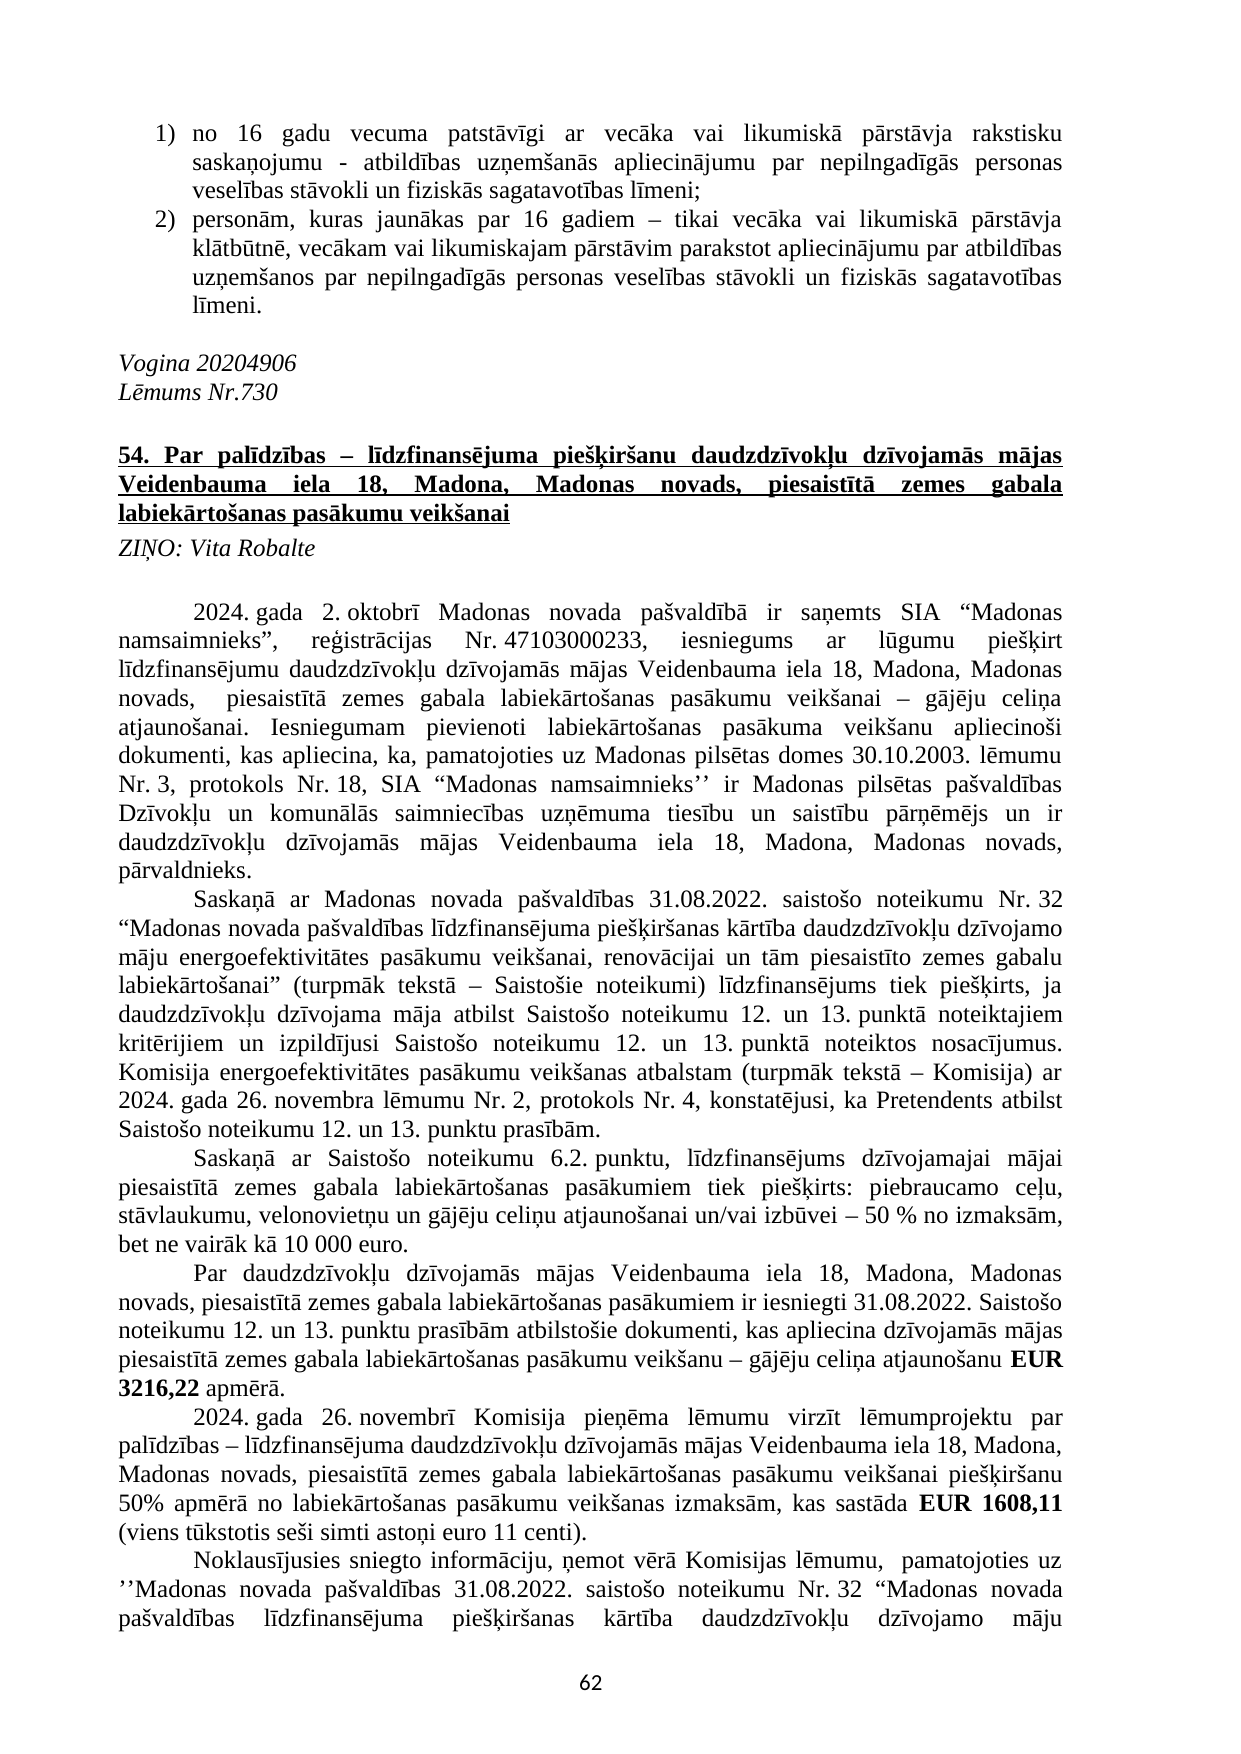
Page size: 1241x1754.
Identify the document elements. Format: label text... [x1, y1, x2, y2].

text 54. Par palīdzības – līdzfinansējuma piešķiršanu daudzdzīvokļu dzīvojamās mājas Veidenbauma iela 18, Madona, Madonas novads, piesaistītā zemes gabala labiekārtošanas pasākumu veikšanai [118, 496, 1063, 527]
list no 16 gadu vecuma patstāvīgi ar vecāka vai likumiskā pārstāvja rakstisku saskaņojumu - atbildības uzņemšanās apliecinājumu par nepilngadīgās personas veselības stāvokli un fiziskās sagatavotības līmeni; [154, 118, 1063, 204]
text Par daudzdzīvokļu dzīvojamās mājas Veidenbauma iela 18, Madona, Madonas novads, piesaistītā zemes gabala labiekārtošanas pasākumiem ir iesniegti 31.08.2022. Saistošo noteikumu 12. un 13. punktu prasībām atbilstošie dokumenti, kas apliecina dzīvojamās mājas piesaistītā zemes gabala labiekārtošanas pasākumu veikšanu – gājēju celiņa atjaunošanu EUR 3216,22 apmērā. [118, 1258, 1063, 1402]
text Saskaņā ar Saistošo noteikumu 6.2. punktu, līdzfinansējums dzīvojamajai mājai piesaistītā zemes gabala labiekārtošanas pasākumiem tiek piešķirts: piebraucamo ceļu, stāvlaukumu, velonovietņu un gājēju celiņu atjaunošanai un/vai izbūvei – 50 % no izmaksām, bet ne vairāk kā 10 000 euro. [118, 1143, 1063, 1258]
text 54. Par palīdzības – līdzfinansējuma piešķiršanu daudzdzīvokļu dzīvojamās mājas Veidenbauma iela 18, Madona, Madonas novads, piesaistītā zemes gabala labiekārtošanas pasākumu veikšanai [118, 467, 1063, 494]
text 54. Par palīdzības – līdzfinansējuma piešķiršanu daudzdzīvokļu dzīvojamās mājas Veidenbauma iela 18, Madona, Madonas novads, piesaistītā zemes gabala labiekārtošanas pasākumu veikšanai [118, 441, 1063, 466]
text Lēmums Nr.730 [118, 377, 1063, 406]
text Saskaņā ar Madonas novada pašvaldības 31.08.2022. saistošo noteikumu Nr. 32 “Madonas novada pašvaldības līdzfinansējuma piešķiršanas kārtība daudzdzīvokļu dzīvojamo māju energoefektivitātes pasākumu veikšanai, renovācijai un tām piesaistīto zemes gabalu labiekārtošanai” (turpmāk tekstā – Saistošie noteikumi) līdzfinansējums tiek piešķirts, ja daudzdzīvokļu dzīvojama māja atbilst Saistošo noteikumu 12. un 13. punktā noteiktajiem kritērijiem un izpildījusi Saistošo noteikumu 12. un 13. punktā noteiktos nosacījumus. Komisija energoefektivitātes pasākumu veikšanas atbalstam (turpmāk tekstā – Komisija) ar 2024. gada 26. novembra lēmumu Nr. 2, protokols Nr. 4, konstatējusi, ka Pretendents atbilst Saistošo noteikumu 12. un 13. punktu prasībām. [118, 884, 1063, 1143]
list personām, kuras jaunākas par 16 gadiem – tikai vecāka vai likumiskā pārstāvja klātbūtnē, vecākam vai likumiskajam pārstāvim parakstot apliecinājumu par atbildības uzņemšanos par nepilngadīgās personas veselības stāvokli un fiziskās sagatavotības līmeni. [154, 204, 1063, 319]
text ZIŅO: Vita Robalte [118, 533, 1063, 562]
text 2024. gada 2. oktobrī Madonas novada pašvaldībā ir saņemts SIA “Madonas namsaimnieks”, reģistrācijas Nr. 47103000233, iesniegums ar lūgumu piešķirt līdzfinansējumu daudzdzīvokļu dzīvojamās mājas Veidenbauma iela 18, Madona, Madonas novads, piesaistītā zemes gabala labiekārtošanas pasākumu veikšanai – gājēju celiņa atjaunošanai. Iesniegumam pievienoti labiekārtošanas pasākuma veikšanu apliecinoši dokumenti, kas apliecina, ka, pamatojoties uz Madonas pilsētas domes 30.10.2003. lēmumu Nr. 3, protokols Nr. 18, SIA “Madonas namsaimnieks’’ ir Madonas pilsētas pašvaldības Dzīvokļu un komunālās saimniecības uzņēmuma tiesību un saistību pārņēmējs un ir daudzdzīvokļu dzīvojamās mājas Veidenbauma iela 18, Madona, Madonas novads, pārvaldnieks. [118, 597, 1063, 884]
text 2024. gada 26. novembrī Komisija pieņēma lēmumu virzīt lēmumprojektu par palīdzības – līdzfinansējuma daudzdzīvokļu dzīvojamās mājas Veidenbauma iela 18, Madona, Madonas novads, piesaistītā zemes gabala labiekārtošanas pasākumu veikšanai piešķiršanu 50% apmērā no labiekārtošanas pasākumu veikšanas izmaksām, kas sastāda EUR 1608,11 (viens tūkstotis seši simti astoņi euro 11 centi). [118, 1402, 1063, 1546]
text Vogina 20204906 [118, 348, 1063, 377]
